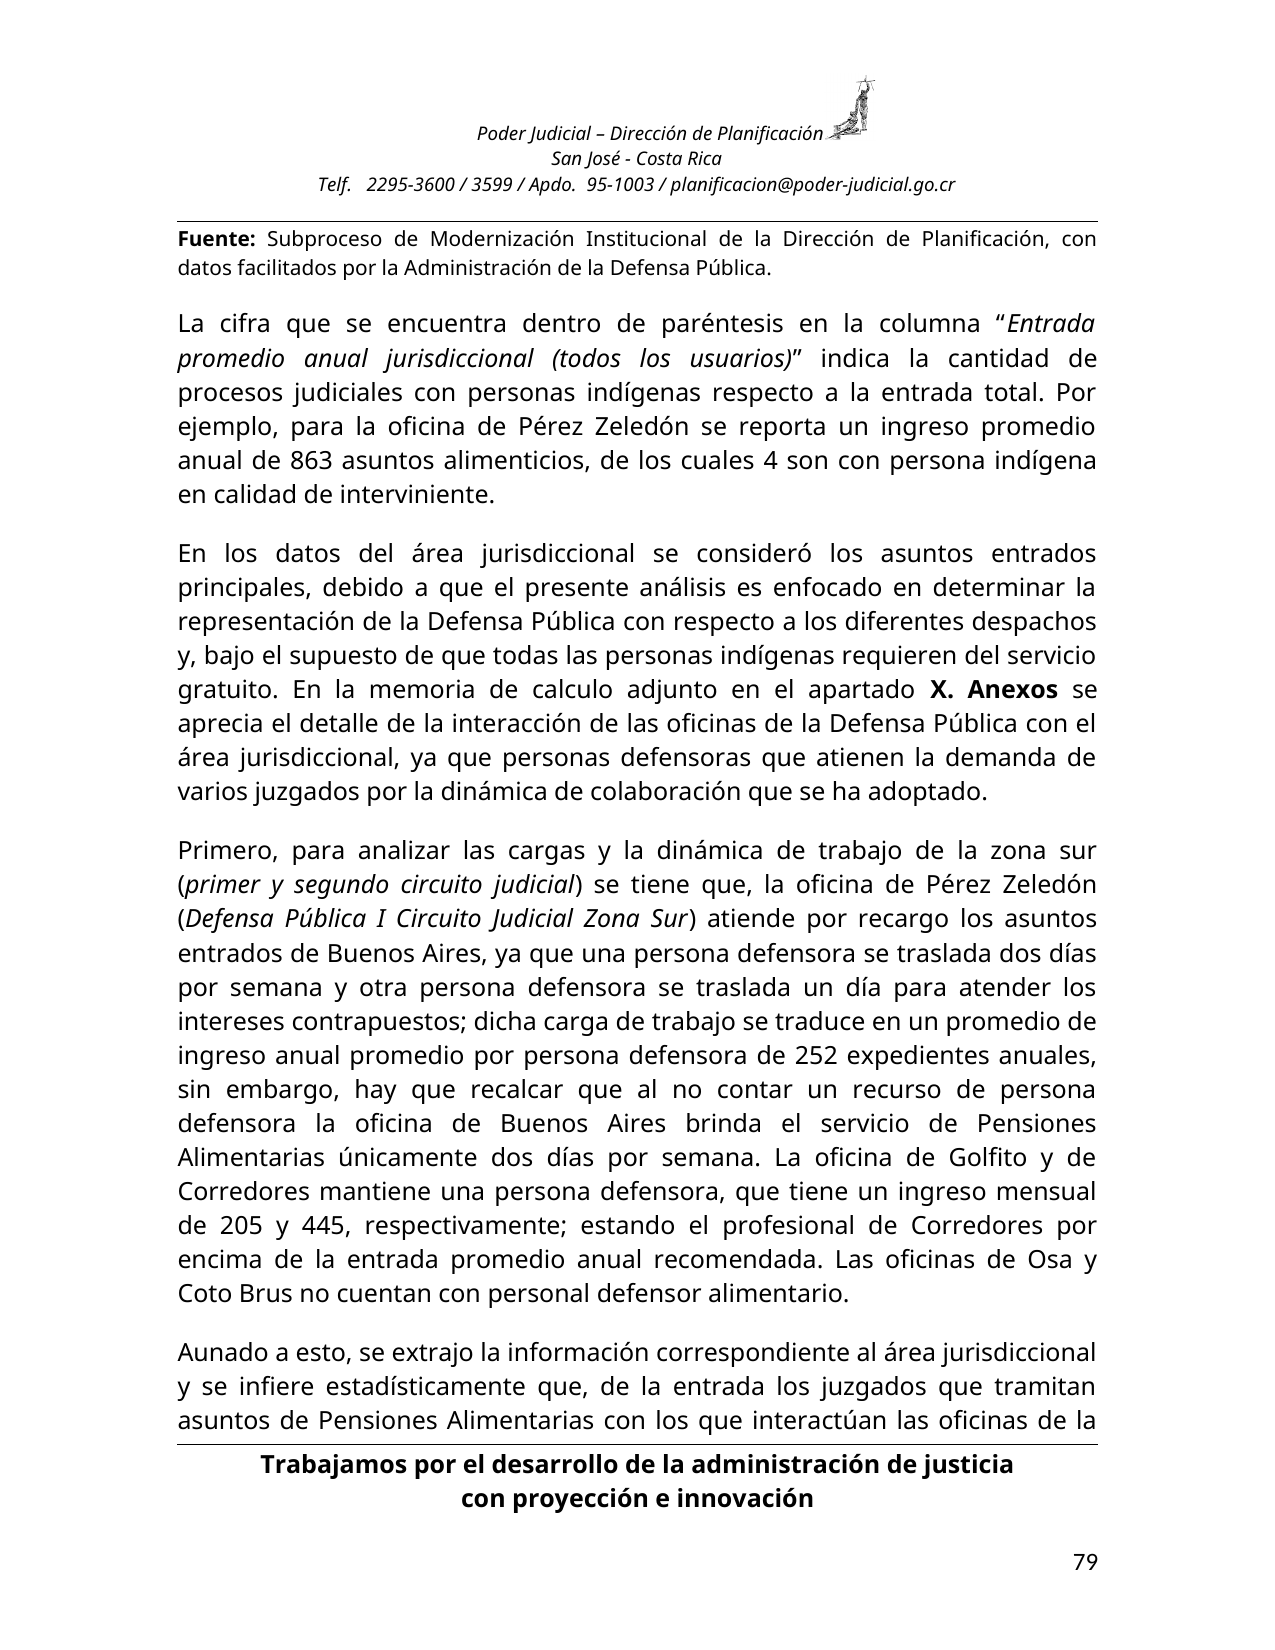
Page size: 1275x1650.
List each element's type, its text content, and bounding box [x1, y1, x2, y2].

text Primero, para analizar las cargas y la dinámica de trabajo de la zona sur (primer y segundo circuito judicial) se tiene que, la oficina de Pérez Zeledón (Defensa Pública I Circuito Judicial Zona Sur) atiende por recargo los asuntos entrados de Buenos Aires, ya que una persona defensora se traslada dos días por semana y otra persona defensora se traslada un día para atender los intereses contrapuestos; dicha carga de trabajo se traduce en un promedio de ingreso anual promedio por persona defensora de 252 expedientes anuales, sin embargo, hay que recalcar que al no contar un recurso de persona defensora la oficina de Buenos Aires brinda el servicio de Pensiones Alimentarias únicamente dos días por semana. La oficina de Golfito y de Corredores mantiene una persona defensora, que tiene un ingreso mensual de 205 y 445, respectivamente; estando el profesional de Corredores por encima de la entrada promedio anual recomendada. Las oficinas de Osa y Coto Brus no cuentan con personal defensor alimentario. [177, 833, 1098, 1310]
text En los datos del área jurisdiccional se consideró los asuntos entrados principales, debido a que el presente análisis es enfocado en determinar la representación de la Defensa Pública con respecto a los diferentes despachos y, bajo el supuesto de que todas las personas indígenas requieren del servicio gratuito. En la memoria de calculo adjunto en el apartado X. Anexos se aprecia el detalle de la interacción de las oficinas de la Defensa Pública con el área jurisdiccional, ya que personas defensoras que atienen la demanda de varios juzgados por la dinámica de colaboración que se ha adoptado. [177, 536, 1098, 808]
text Fuente: Subproceso de Modernización Institucional de la Dirección de Planificación, con datos facilitados por la Administración de la Defensa Pública. [177, 224, 1098, 281]
picture [823, 73, 877, 141]
text La cifra que se encuentra dentro de paréntesis en la columna “Entrada promedio anual jurisdiccional (todos los usuarios)” indica la cantidad de procesos judiciales con personas indígenas respecto a la entrada total. Por ejemplo, para la oficina de Pérez Zeledón se reporta un ingreso promedio anual de 863 asuntos alimenticios, de los cuales 4 son con persona indígena en calidad de interviniente. [177, 306, 1098, 511]
